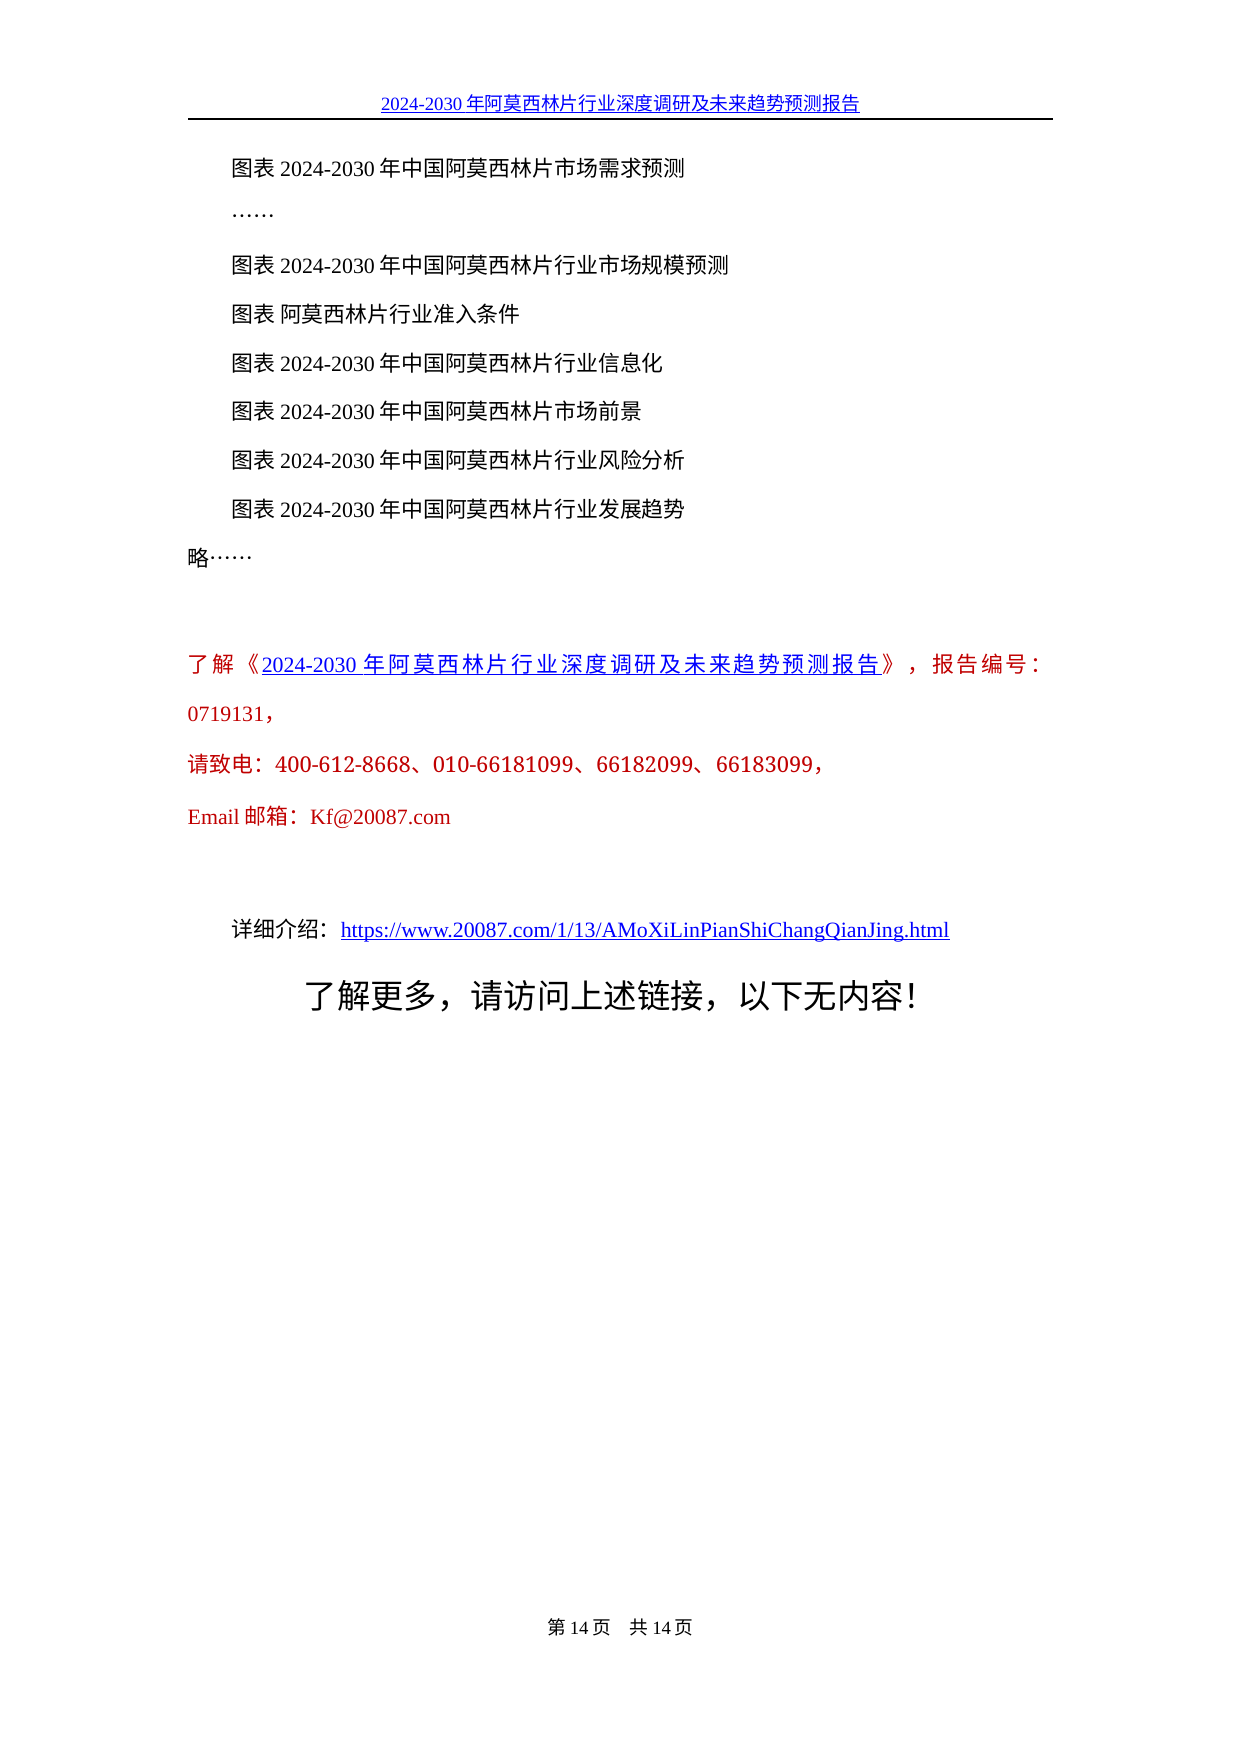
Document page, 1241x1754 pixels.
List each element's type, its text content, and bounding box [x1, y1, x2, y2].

title 了解更多，请访问上述链接，以下无内容！ [187, 961, 1053, 1026]
text 了解《2024-2030年阿莫西林片行业深度调研及未来趋势预测报告》，报告编号：0719131， [187, 647, 1053, 728]
text Email邮箱：Kf@20087.com [187, 798, 1053, 831]
text 请致电：400-612-8668、010-66181099、66182099、66183099， [187, 747, 1053, 779]
text 详细介绍：https://www.20087.com/1/13/AMoXiLinPianShiChangQianJing.html [187, 911, 1053, 944]
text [187, 150, 1053, 573]
